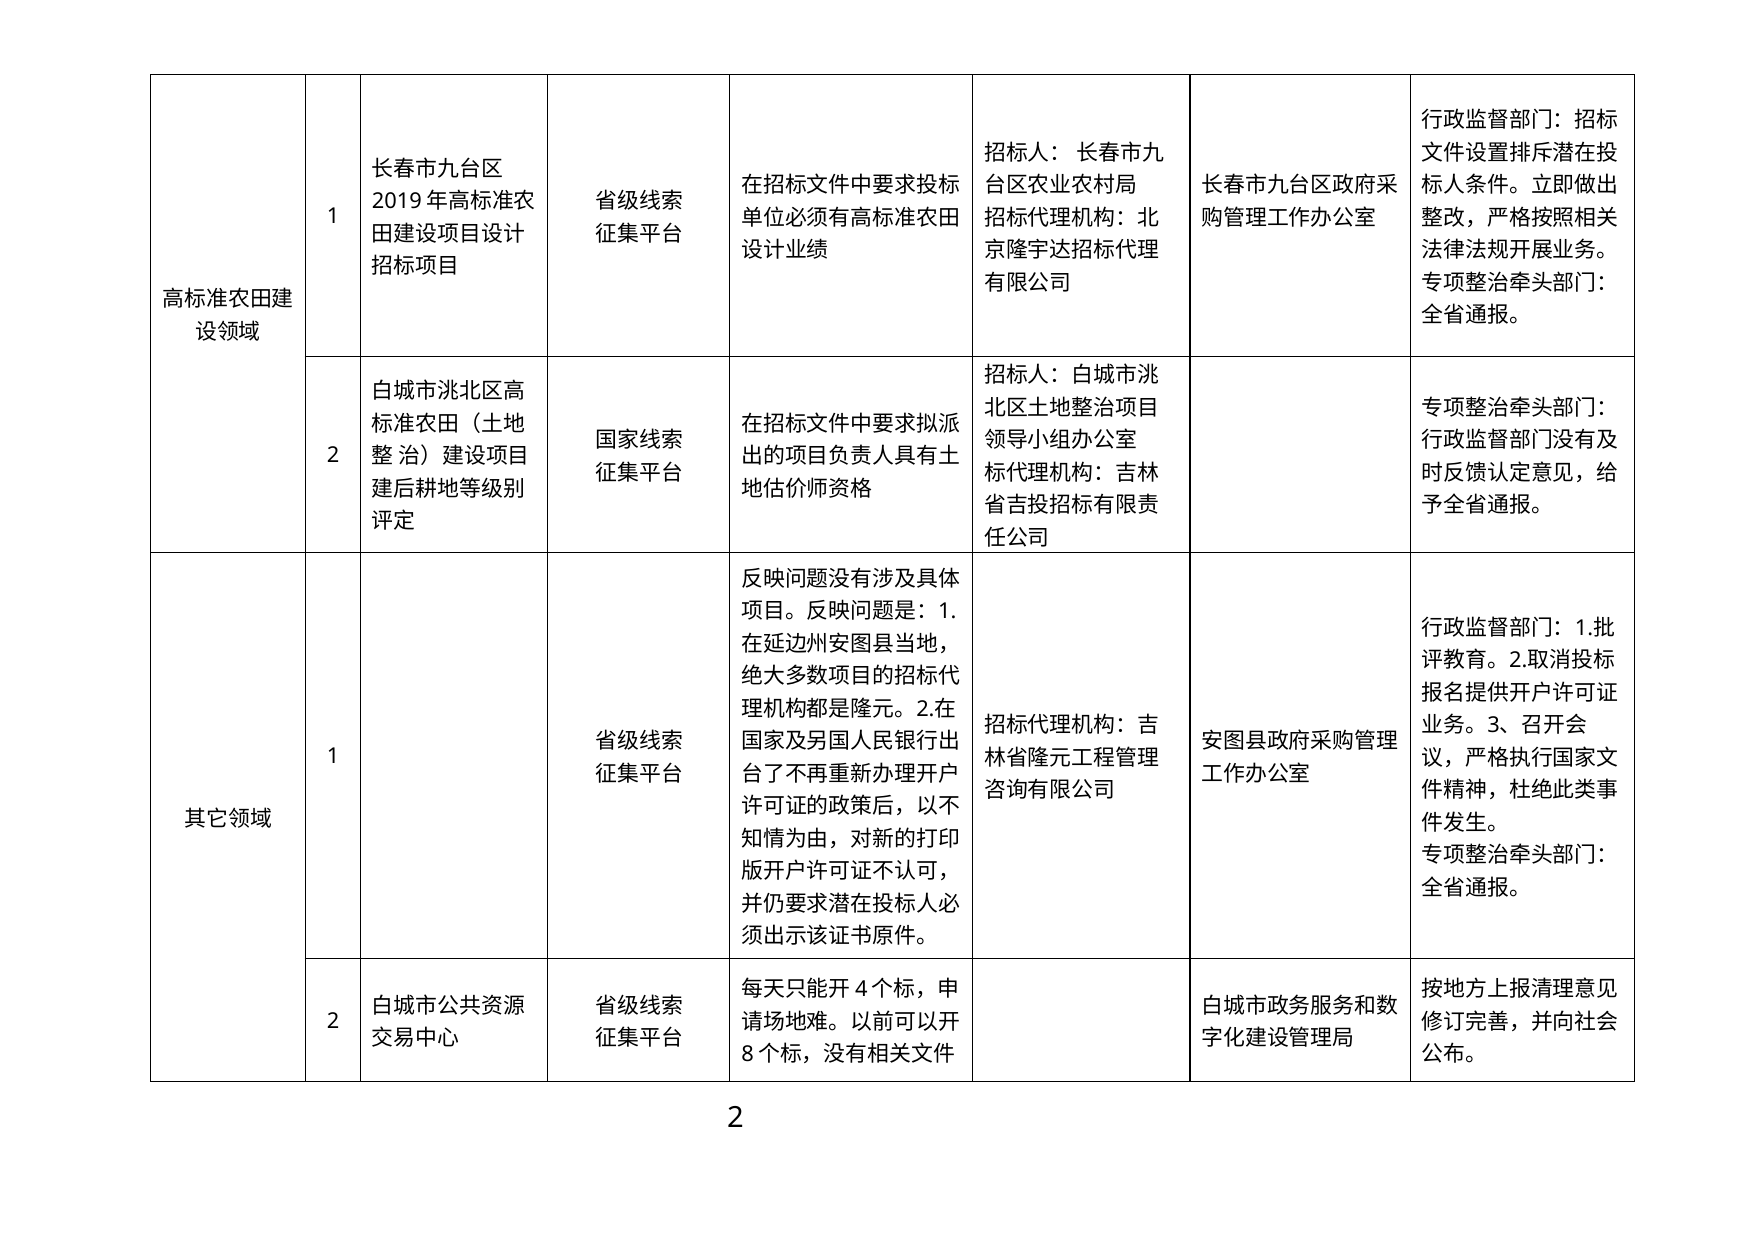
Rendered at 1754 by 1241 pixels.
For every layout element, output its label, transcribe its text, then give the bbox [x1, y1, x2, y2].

table_cell 在招标文件中要求拟派出的项目负责人具有土地估价师资格 [730, 357, 972, 552]
table_cell 招标代理机构：吉林省隆元工程管理咨询有限公司 [973, 553, 1189, 958]
table_cell 1 [306, 75, 360, 356]
table_cell 专项整治牵头部门：行政监督部门没有及时反馈认定意见，给予全省通报。 [1411, 357, 1634, 552]
table_cell 白城市政务服务和数字化建设管理局 [1191, 959, 1410, 1081]
table_cell 行政监督部门：招标文件设置排斥潜在投标人条件。立即做出整改，严格按照相关法律法规开展业务。 专项整治牵头部门：全省通报。 [1411, 75, 1634, 356]
table_cell 其它领域 [151, 553, 305, 1081]
table_cell 省级线索 征集平台 [548, 959, 729, 1081]
table_cell 长春市九台区2019年高标准农田建设项目设计招标项目 [361, 75, 547, 356]
table_cell 在招标文件中要求投标单位必须有高标准农田设计业绩 [730, 75, 972, 356]
table_cell 省级线索 征集平台 [548, 75, 729, 356]
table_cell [1411, 959, 1634, 1081]
table_cell 行政监督部门：1.批评教育。2.取消投标报名提供开户许可证业务。3、召开会议，严格执行国家文件精神，杜绝此类事件发生。 专项整治牵头部门：全省通报。 [1411, 553, 1634, 958]
table_cell 白城市洮北区高标准农田（土地整 治）建设项目建后耕地等级别评定 [361, 357, 547, 552]
table_cell 2 [306, 357, 360, 552]
table_cell 省级线索 征集平台 [548, 553, 729, 958]
table_cell [1191, 357, 1410, 552]
table_cell 1 [306, 553, 360, 958]
table_cell 2 [306, 959, 360, 1081]
table_cell 长春市九台区政府采购管理工作办公室 [1191, 75, 1410, 356]
table_cell 招标人： 长春市九台区农业农村局 招标代理机构：北京隆宇达招标代理有限公司 [973, 75, 1189, 356]
table_cell 招标人：白城市洮北区土地整治项目领导小组办公室 标代理机构：吉林省吉投招标有限责任公司 [973, 357, 1189, 552]
table_cell [361, 553, 547, 958]
table_cell 安图县政府采购管理工作办公室 [1191, 553, 1410, 958]
table_cell [973, 959, 1189, 1081]
table_cell 白城市公共资源交易中心 [361, 959, 547, 1081]
table_cell 反映问题没有涉及具体项目。反映问题是：1.在延边州安图县当地，绝大多数项目的招标代理机构都是隆元。2.在国家及另国人民银行出台了不再重新办理开户许可证的政策后，以不知情为由，对新的打印版开户许可证不认可，并仍要求潜在投标人必须出示该证书原件。 [730, 553, 972, 958]
table_cell 高标准农田建设领域 [151, 75, 305, 552]
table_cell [730, 959, 972, 1081]
table_cell 国家线索 征集平台 [548, 357, 729, 552]
